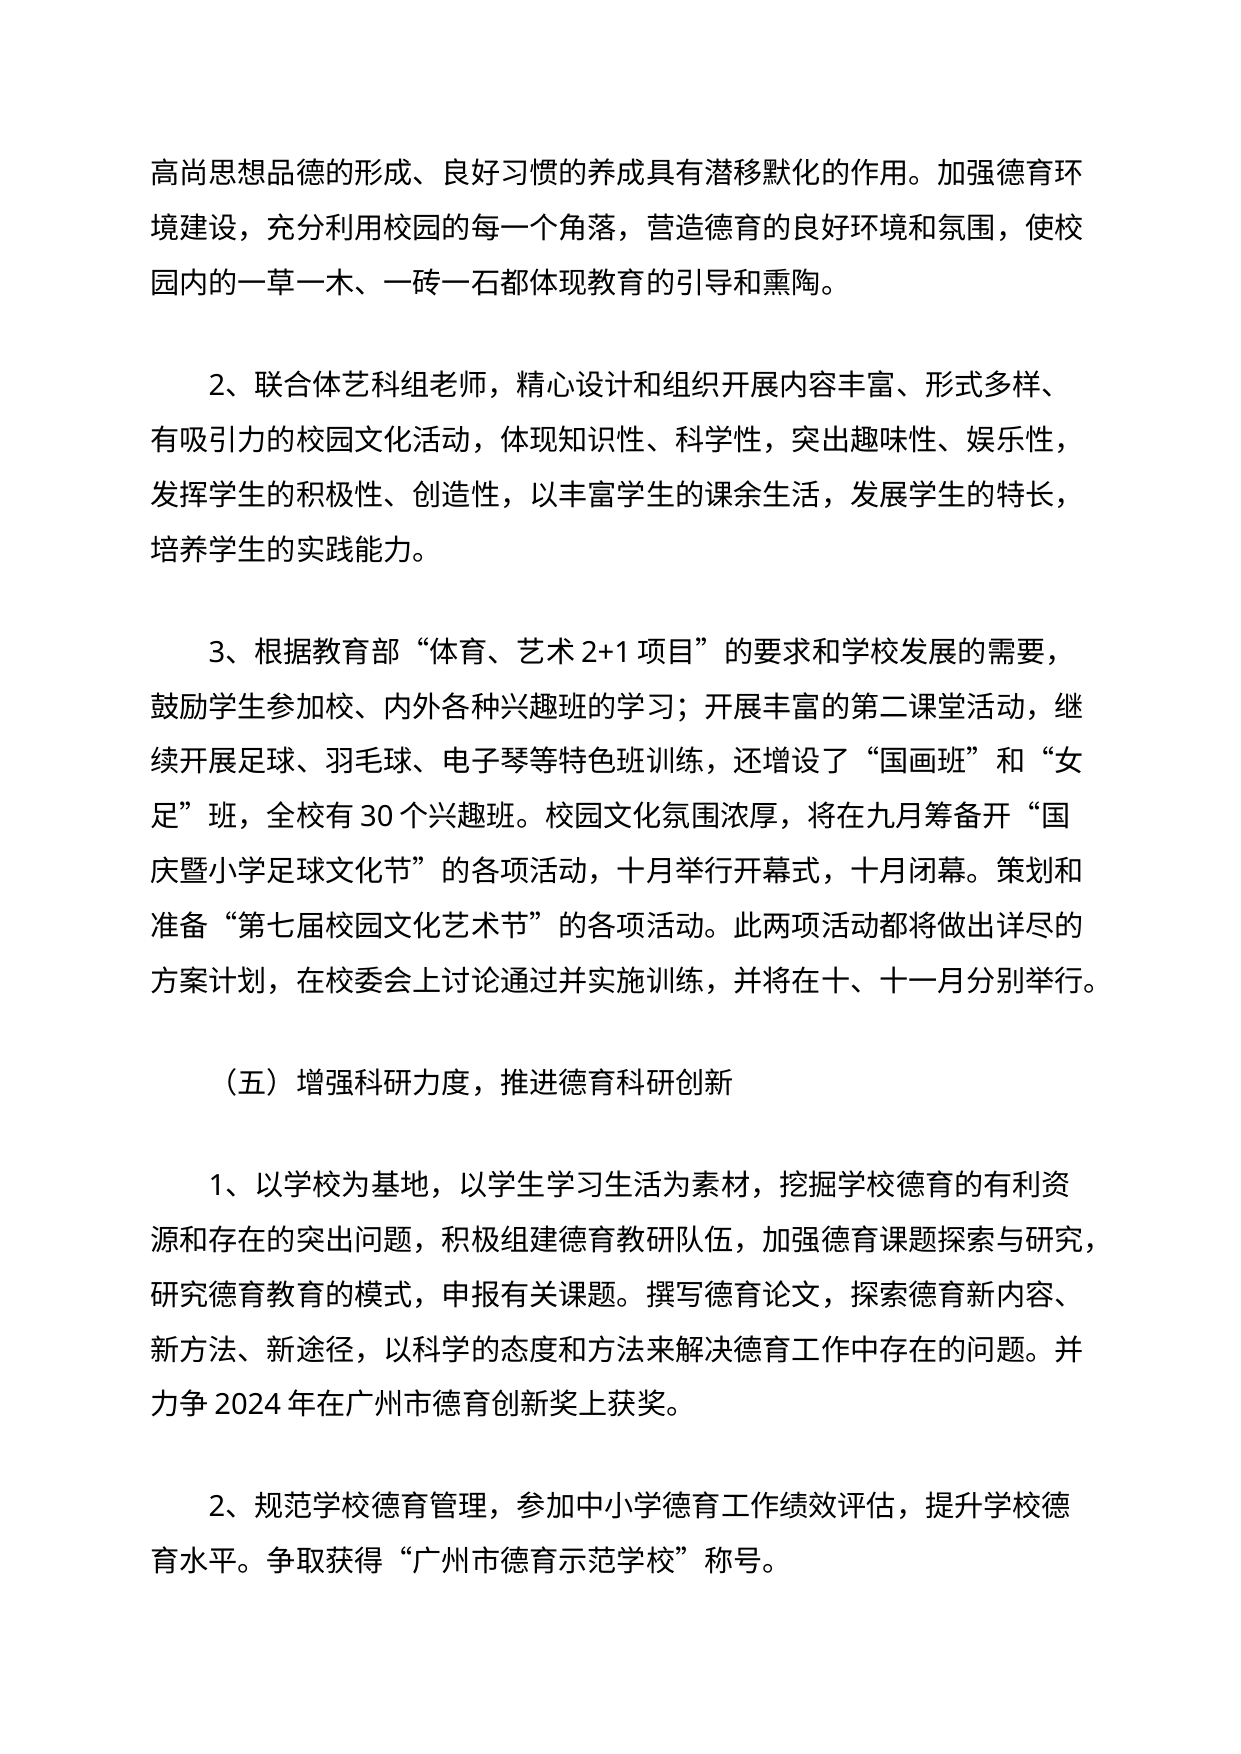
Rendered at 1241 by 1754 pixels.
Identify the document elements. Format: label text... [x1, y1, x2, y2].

text 2、联合体艺科组老师，精心设计和组织开展内容丰富、形式多样、有吸引力的校园文化活动，体现知识性、科学性，突出趣味性、娱乐性，发挥学生的积极性、创造性，以丰富学生的课余生活，发展学生的特长，培养学生的实践能力。 [150, 362, 1090, 569]
text 2、规范学校德育管理，参加中小学德育工作绩效评估，提升学校德育水平。争取获得“广州市德育示范学校”称号。 [150, 1483, 1090, 1580]
text 3、根据教育部“体育、艺术2+1项目”的要求和学校发展的需要，鼓励学生参加校、内外各种兴趣班的学习；开展丰富的第二课堂活动，继续开展足球、羽毛球、电子琴等特色班训练，还增设了“国画班”和“女足”班，全校有30个兴趣班。校园文化氛围浓厚，将在九月筹备开“国庆暨小学足球文化节”的各项活动，十月举行开幕式，十月闭幕。策划和准备“第七届校园文化艺术节”的各项活动。此两项活动都将做出详尽的方案计划，在校委会上讨论通过并实施训练，并将在十、十一月分别举行。 [150, 628, 1090, 1000]
text 1、以学校为基地，以学生学习生活为素材，挖掘学校德育的有利资源和存在的突出问题，积极组建德育教研队伍，加强德育课题探索与研究，研究德育教育的模式，申报有关课题。撰写德育论文，探索德育新内容、新方法、新途径，以科学的态度和方法来解决德育工作中存在的问题。并力争2024年在广州市德育创新奖上获奖。 [150, 1161, 1090, 1423]
text （五）增强科研力度，推进德育科研创新 [150, 1059, 1090, 1102]
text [150, 150, 1090, 302]
